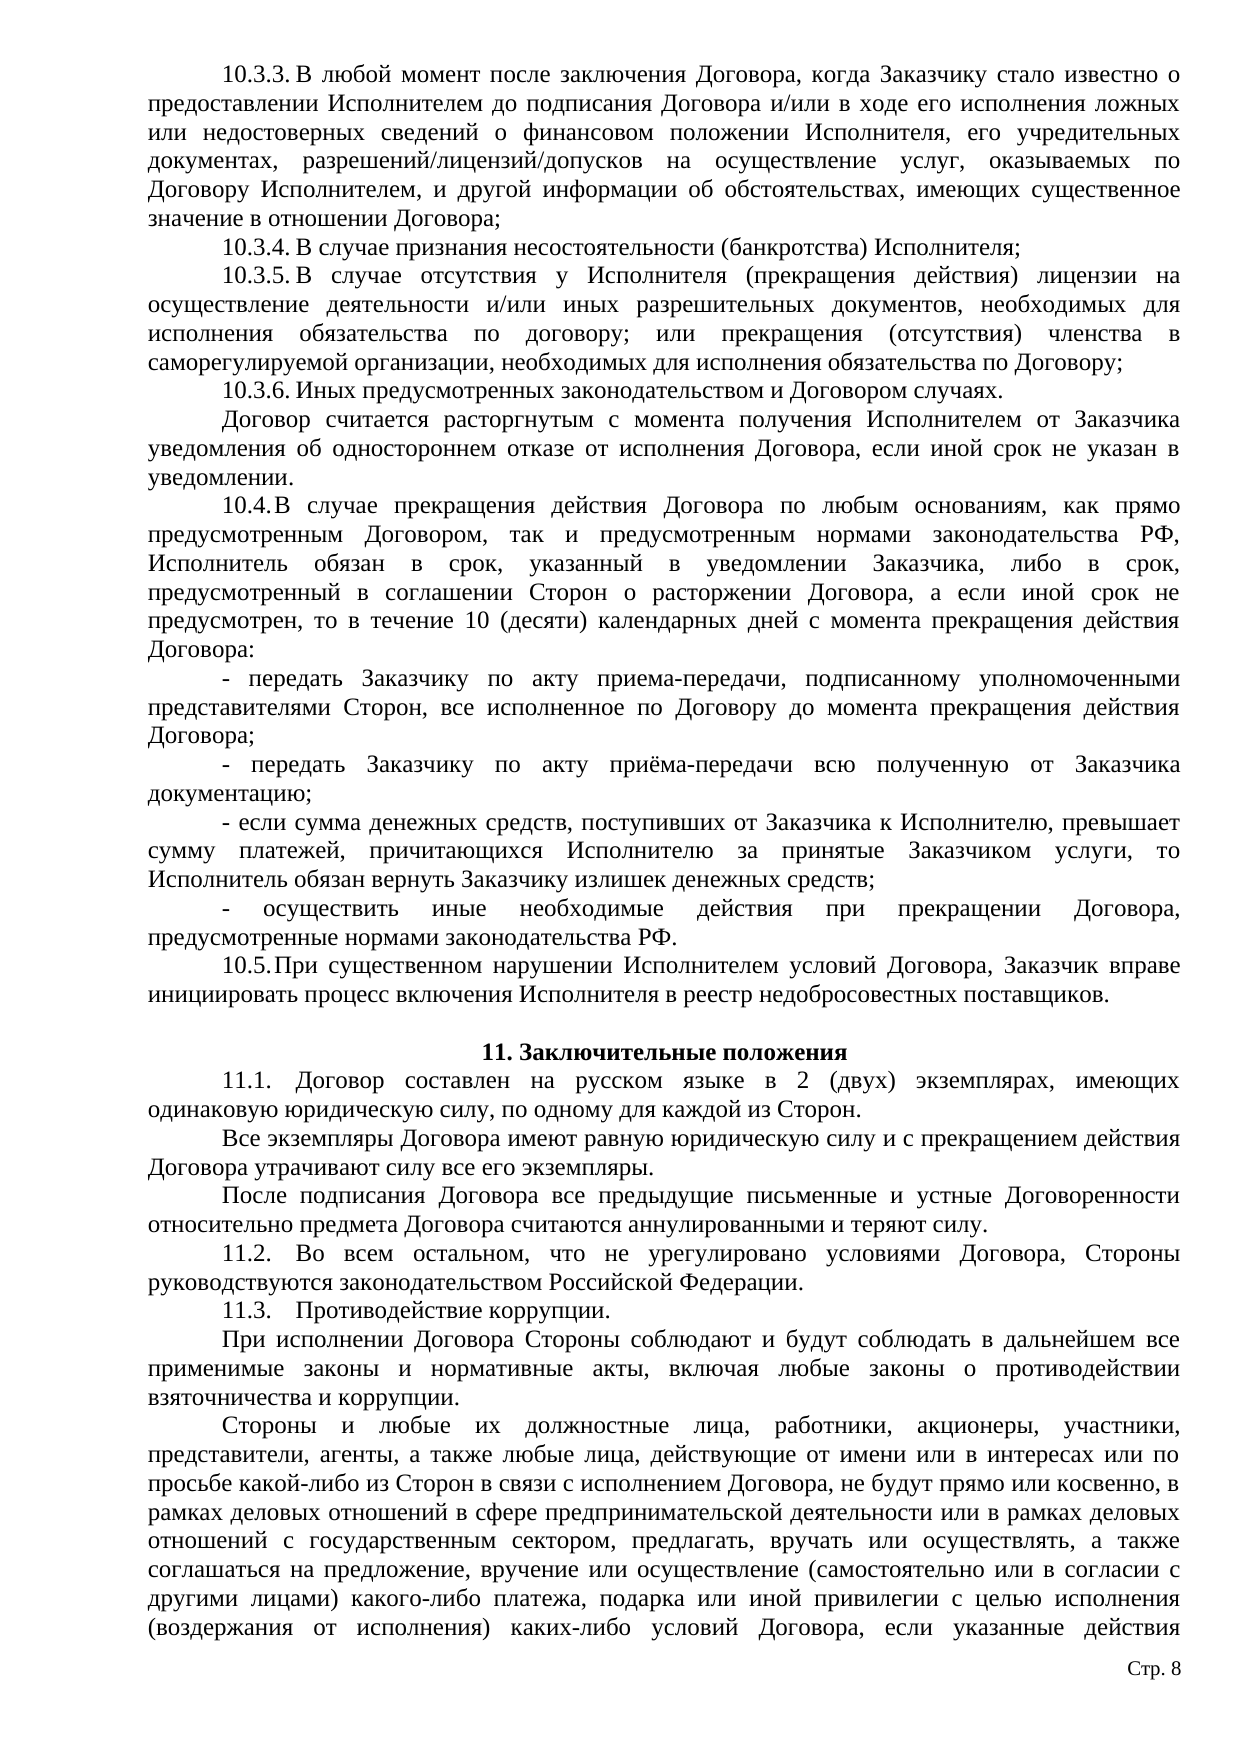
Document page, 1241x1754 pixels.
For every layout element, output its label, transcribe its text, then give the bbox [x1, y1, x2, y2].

text Все экземпляры Договора имеют равную юридическую силу и с прекращением действия Договора утрачивают силу все его экземпляры. [148, 1123, 1181, 1180]
list Иных предусмотренных законодательством и Договором случаях. [148, 375, 1181, 404]
list В случае отсутствия у Исполнителя (прекращения действия) лицензии на осуществление деятельности и/или иных разрешительных документов, необходимых для исполнения обязательства по договору; или прекращения (отсутствия) членства в саморегулируемой организации, необходимых для исполнения обязательства по Договору; [148, 260, 1181, 375]
list В любой момент после заключения Договора, когда Заказчику стало известно о предоставлении Исполнителем до подписания Договора и/или в ходе его исполнения ложных или недостоверных сведений о финансовом положении Исполнителя, его учредительных документах, разрешений/лицензий/допусков на осуществление услуг, оказываемых по Договору Исполнителем, и другой информации об обстоятельствах, имеющих существенное значение в отношении Договора; [148, 59, 1181, 232]
text - передать Заказчику по акту приёма-передачи всю полученную от Заказчика документацию; [148, 749, 1181, 807]
list Договор составлен на русском языке в 2 (двух) экземплярах, имеющих одинаковую юридическую силу, по одному для каждой из Сторон. [148, 1065, 1181, 1123]
list В случае прекращения действия Договора по любым основаниям, как прямо предусмотренным Договором, так и предусмотренным нормами законодательства РФ, Исполнитель обязан в срок, указанный в уведомлении Заказчика, либо в срок, предусмотренный в соглашении Сторон о расторжении Договора, а если иной срок не предусмотрен, то в течение 10 (десяти) календарных дней с момента прекращения действия Договора: [148, 490, 1181, 663]
list Противодействие коррупции. [148, 1295, 1181, 1324]
text - осуществить иные необходимые действия при прекращении Договора, предусмотренные нормами законодательства РФ. [148, 893, 1181, 950]
text При исполнении Договора Стороны соблюдают и будут соблюдать в дальнейшем все применимые законы и нормативные акты, включая любые законы о противодействии взяточничества и коррупции. [148, 1324, 1181, 1410]
list В случае признания несостоятельности (банкротства) Исполнителя; [148, 232, 1181, 260]
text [148, 1410, 1181, 1640]
text - если сумма денежных средств, поступивших от Заказчика к Исполнителю, превышает сумму платежей, причитающихся Исполнителю за принятые Заказчиком услуги, то Исполнитель обязан вернуть Заказчику излишек денежных средств; [148, 807, 1181, 893]
text - передать Заказчику по акту приема-передачи, подписанному уполномоченными представителями Сторон, все исполненное по Договору до момента прекращения действия Договора; [148, 663, 1181, 749]
list Во всем остальном, что не урегулировано условиями Договора, Стороны руководствуются законодательством Российской Федерации. [148, 1238, 1181, 1295]
list Заключительные положения [148, 1037, 1181, 1065]
text После подписания Договора все предыдущие письменные и устные Договоренности относительно предмета Договора считаются аннулированными и теряют силу. [148, 1180, 1181, 1238]
list При существенном нарушении Исполнителем условий Договора, Заказчик вправе инициировать процесс включения Исполнителя в реестр недобросовестных поставщиков. [148, 950, 1181, 1008]
text Договор считается расторгнутым с момента получения Исполнителем от Заказчика уведомления об одностороннем отказе от исполнения Договора, если иной срок не указан в уведомлении. [148, 404, 1181, 490]
